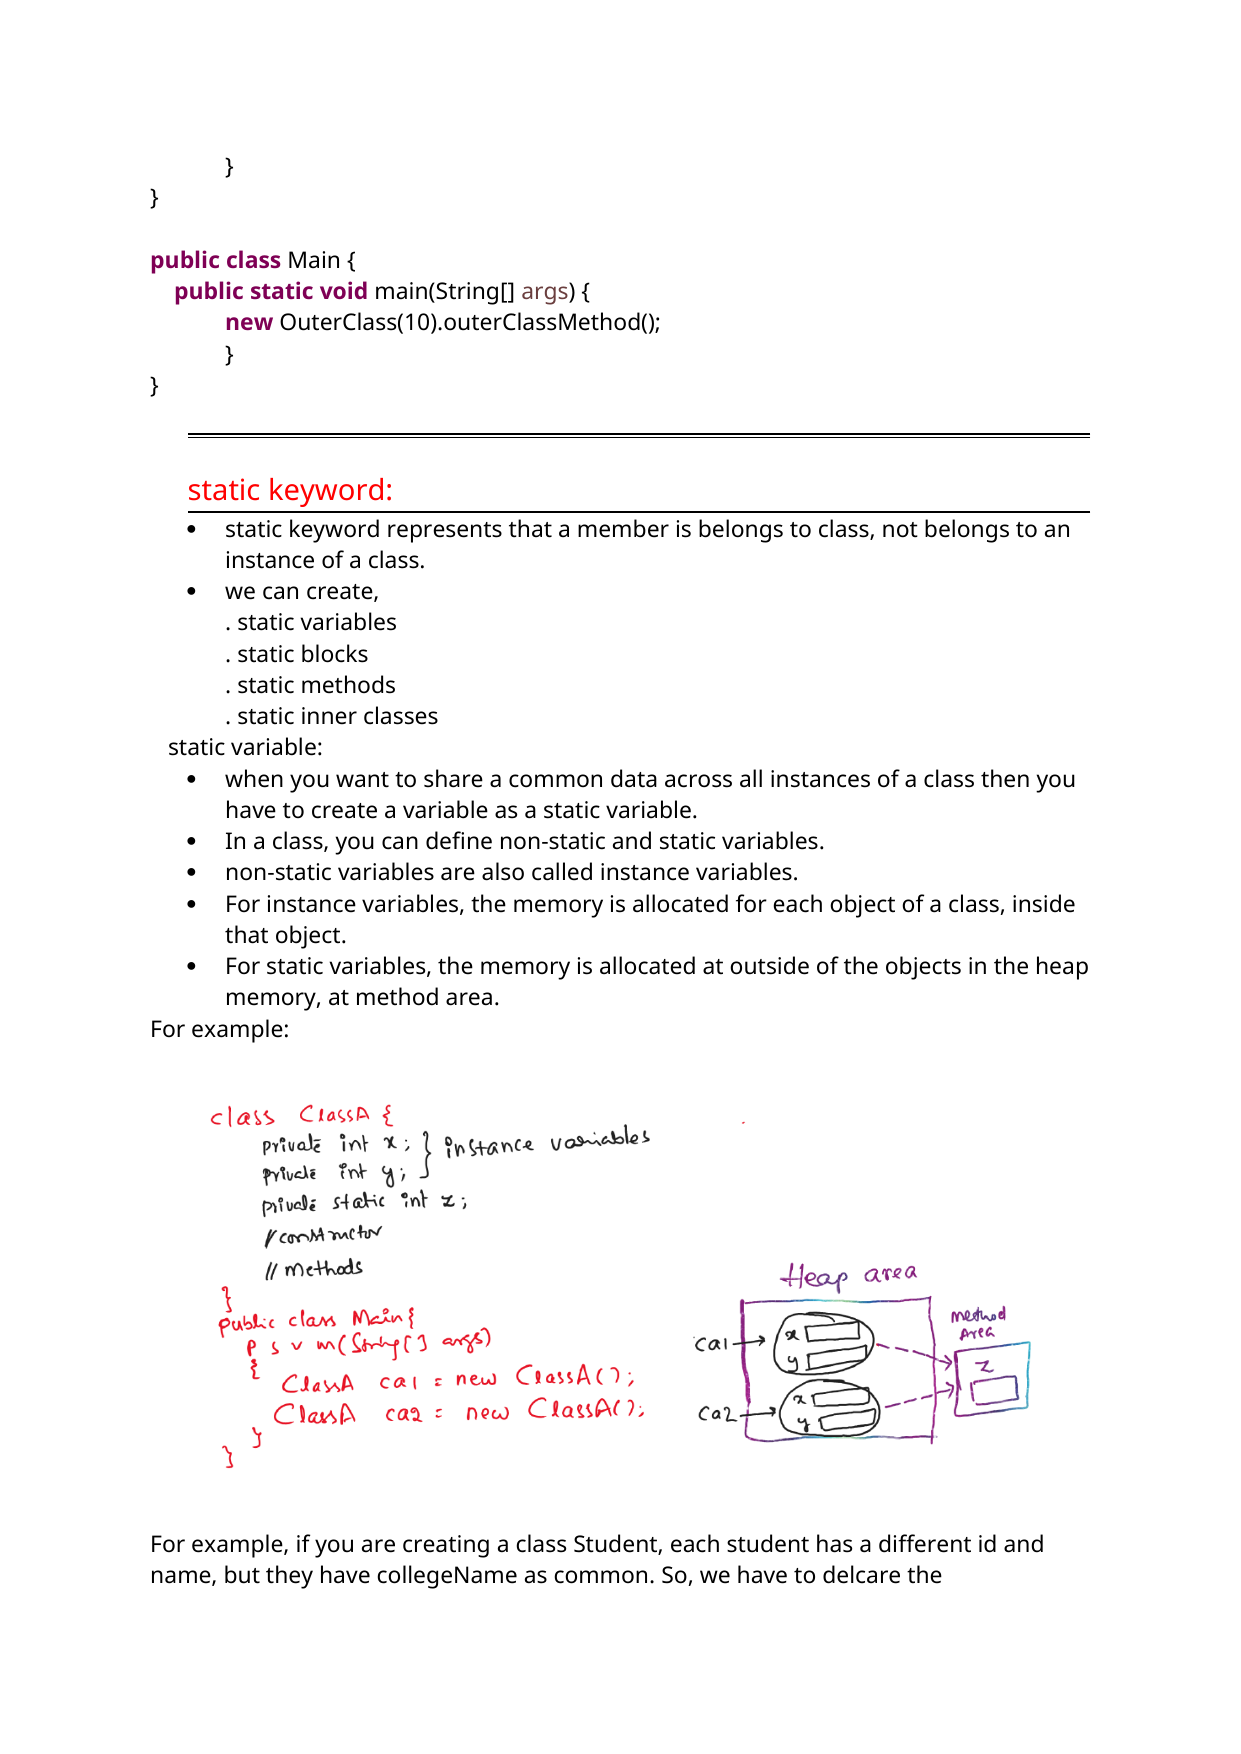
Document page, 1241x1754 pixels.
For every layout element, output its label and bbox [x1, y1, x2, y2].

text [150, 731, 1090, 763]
picture [150, 1043, 1091, 1528]
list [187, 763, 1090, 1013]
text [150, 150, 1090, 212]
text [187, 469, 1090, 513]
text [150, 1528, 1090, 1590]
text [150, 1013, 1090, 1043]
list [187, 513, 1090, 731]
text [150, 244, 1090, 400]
